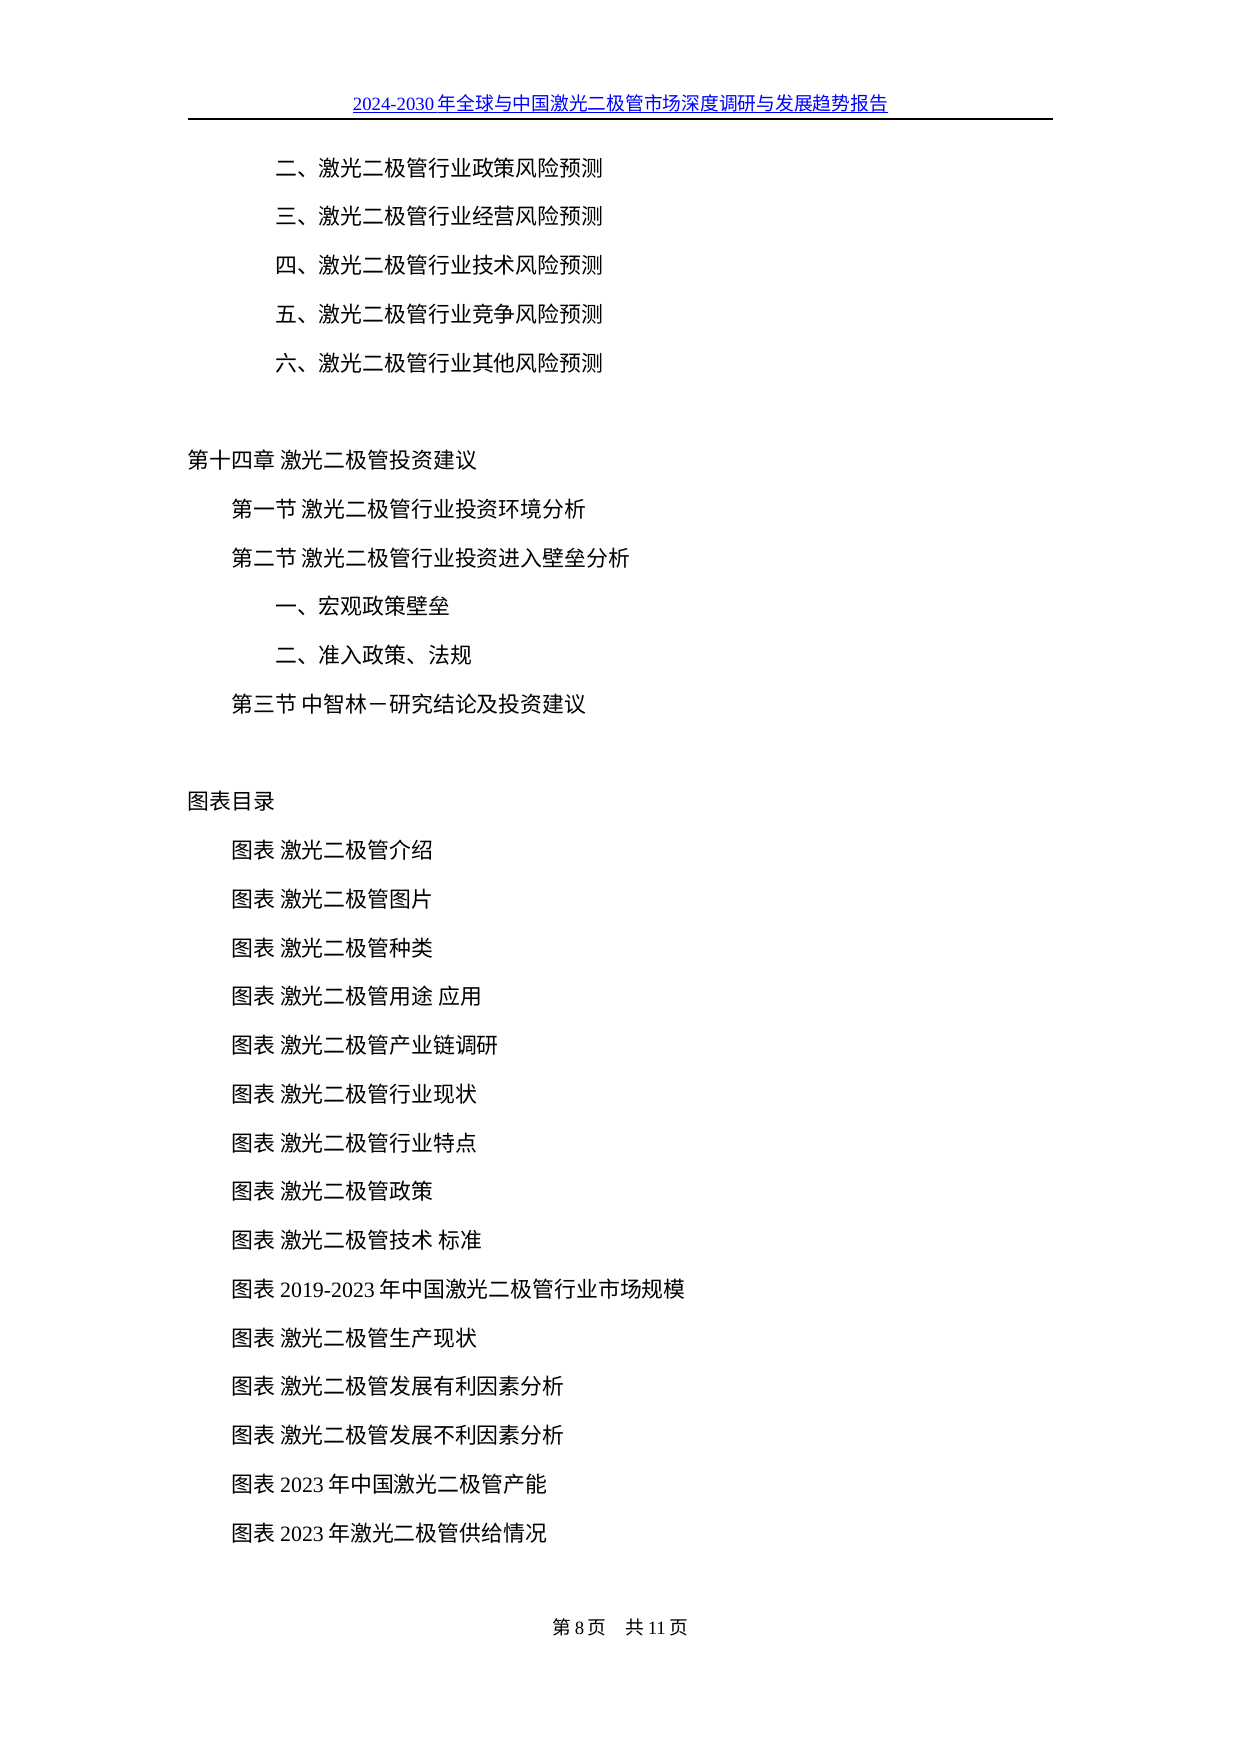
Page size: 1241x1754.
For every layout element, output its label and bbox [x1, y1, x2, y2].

text [187, 150, 1053, 1548]
